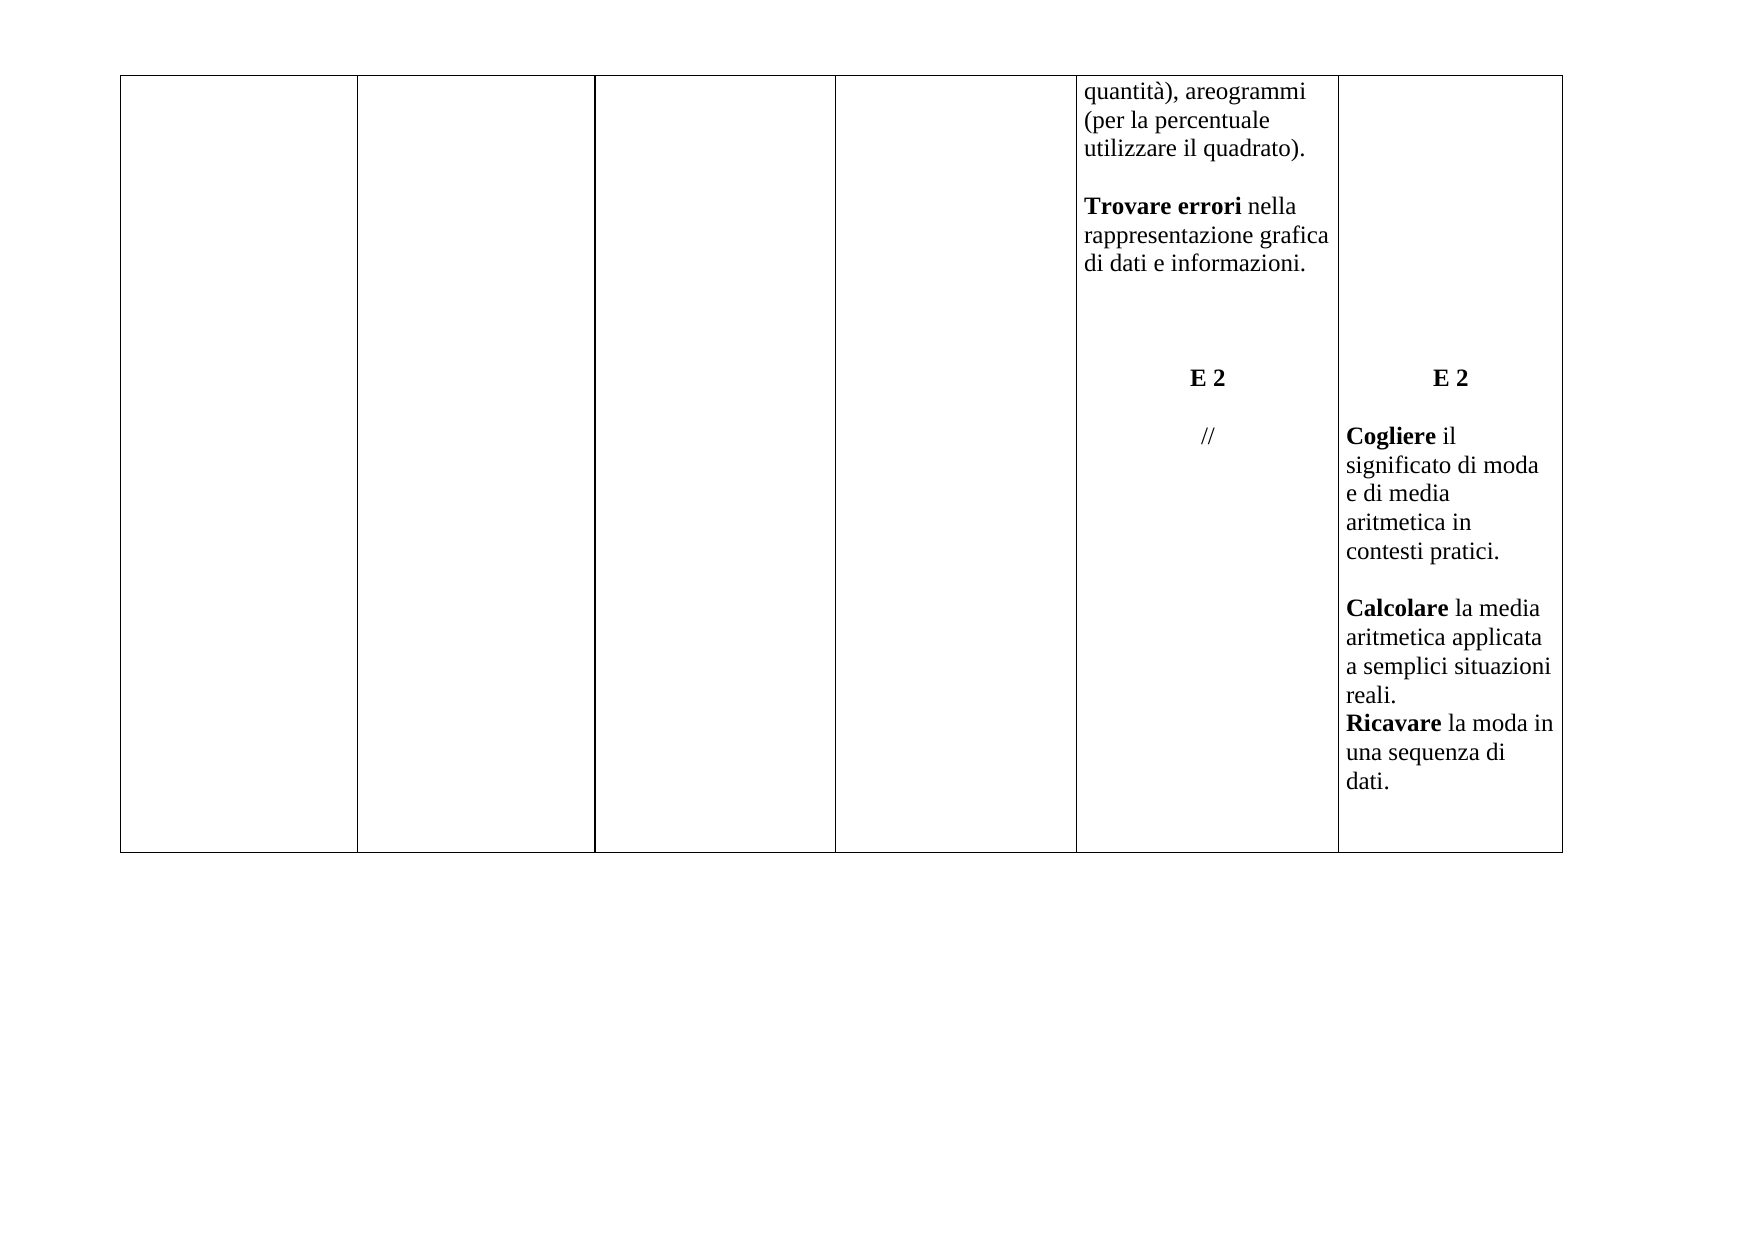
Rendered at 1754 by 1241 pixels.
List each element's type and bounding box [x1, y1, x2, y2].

table_cell [1077, 76, 1338, 852]
table_cell [358, 76, 594, 852]
table_cell [596, 76, 835, 852]
table_cell [1339, 76, 1562, 852]
table_cell [121, 76, 357, 852]
table_cell [836, 76, 1076, 852]
